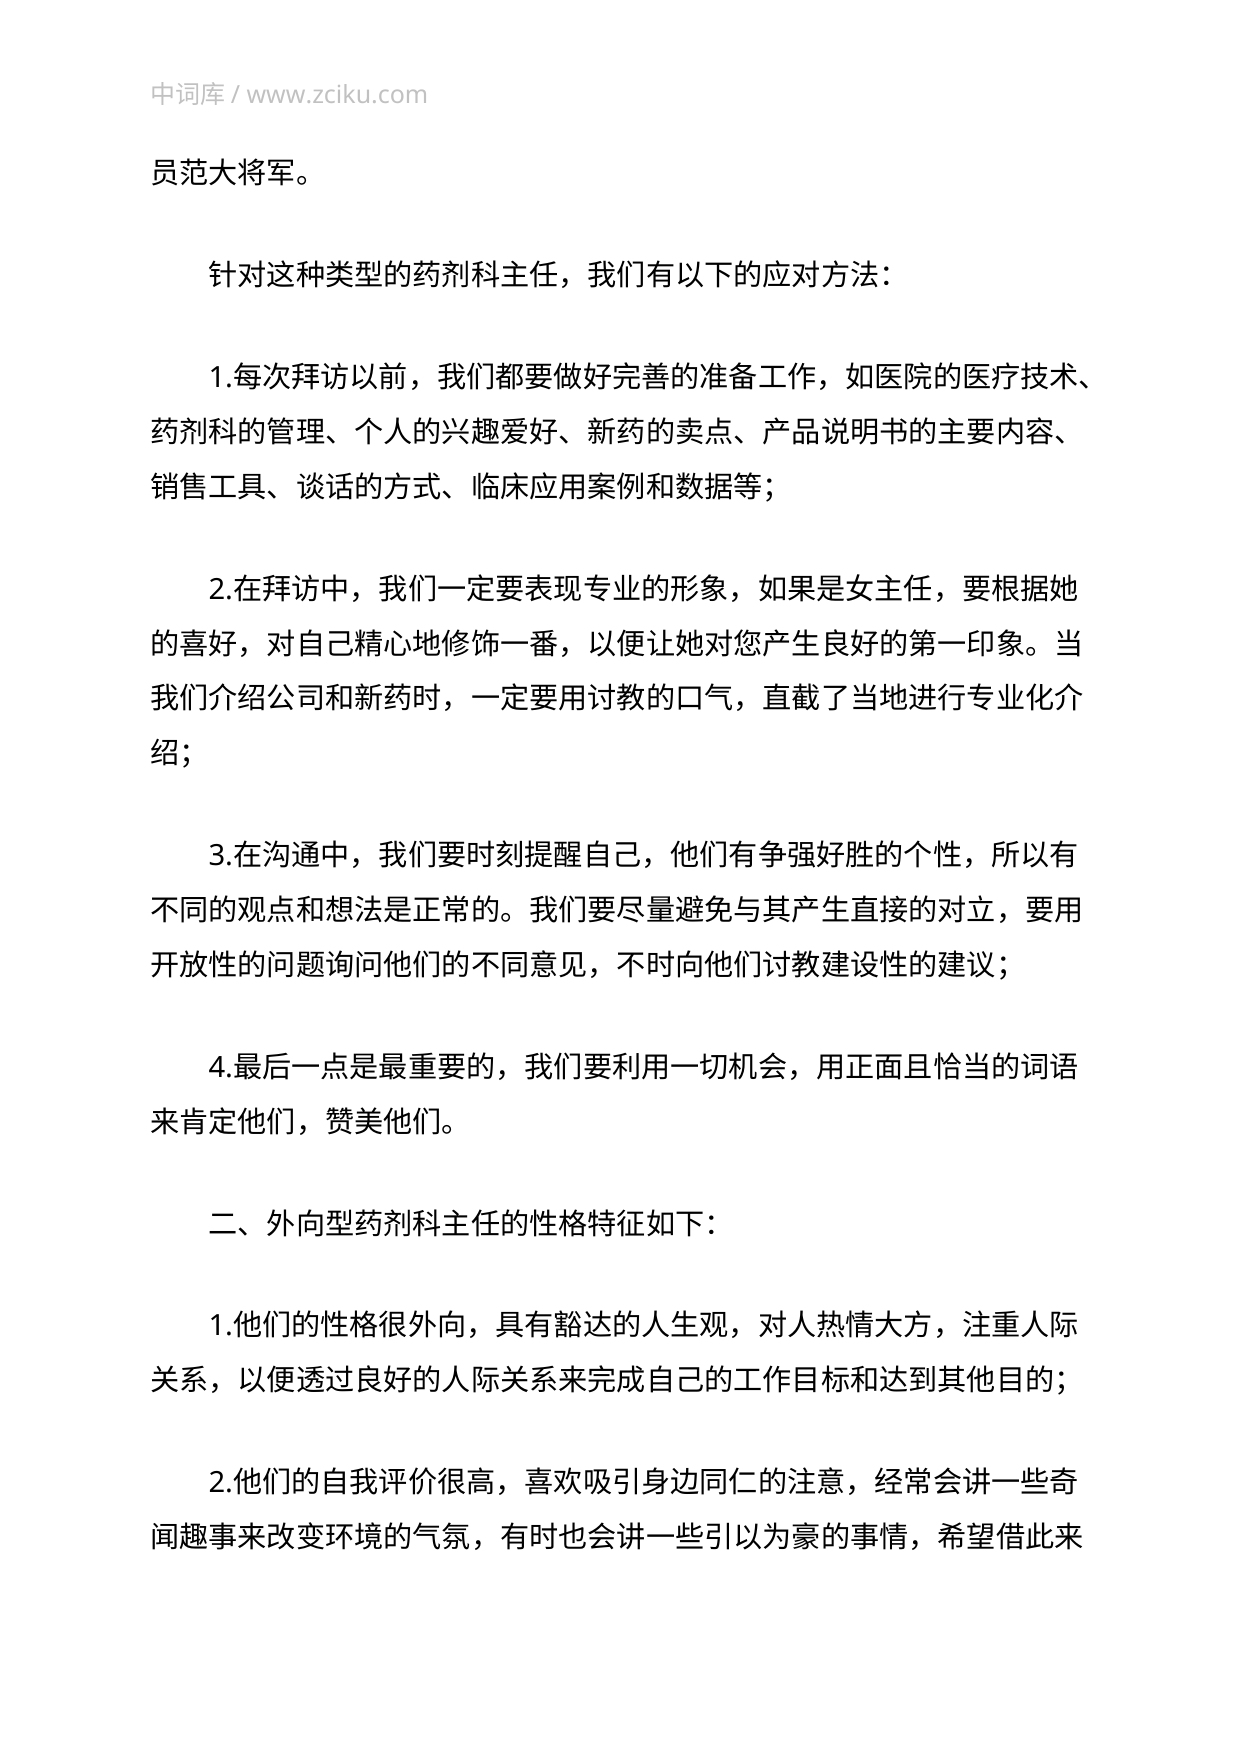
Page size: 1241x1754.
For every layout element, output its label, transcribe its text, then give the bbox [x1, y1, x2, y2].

text 3.在沟通中，我们要时刻提醒自己，他们有争强好胜的个性，所以有不同的观点和想法是正常的。我们要尽量避免与其产生直接的对立，要用开放性的问题询问他们的不同意见，不时向他们讨教建设性的建议； [150, 832, 1090, 984]
text 针对这种类型的药剂科主任，我们有以下的应对方法： [150, 252, 1090, 294]
text 4.最后一点是最重要的，我们要利用一切机会，用正面且恰当的词语来肯定他们，赞美他们。 [150, 1043, 1090, 1141]
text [150, 1459, 1090, 1556]
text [150, 150, 1090, 192]
text 1.他们的性格很外向，具有豁达的人生观，对人热情大方，注重人际关系，以便透过良好的人际关系来完成自己的工作目标和达到其他目的； [150, 1302, 1090, 1399]
text 2.在拜访中，我们一定要表现专业的形象，如果是女主任，要根据她的喜好，对自己精心地修饰一番，以便让她对您产生良好的第一印象。当我们介绍公司和新药时，一定要用讨教的口气，直截了当地进行专业化介绍； [150, 565, 1090, 772]
text 二、外向型药剂科主任的性格特征如下： [150, 1200, 1090, 1242]
text 1.每次拜访以前，我们都要做好完善的准备工作，如医院的医疗技术、药剂科的管理、个人的兴趣爱好、新药的卖点、产品说明书的主要内容、销售工具、谈话的方式、临床应用案例和数据等； [150, 353, 1090, 506]
